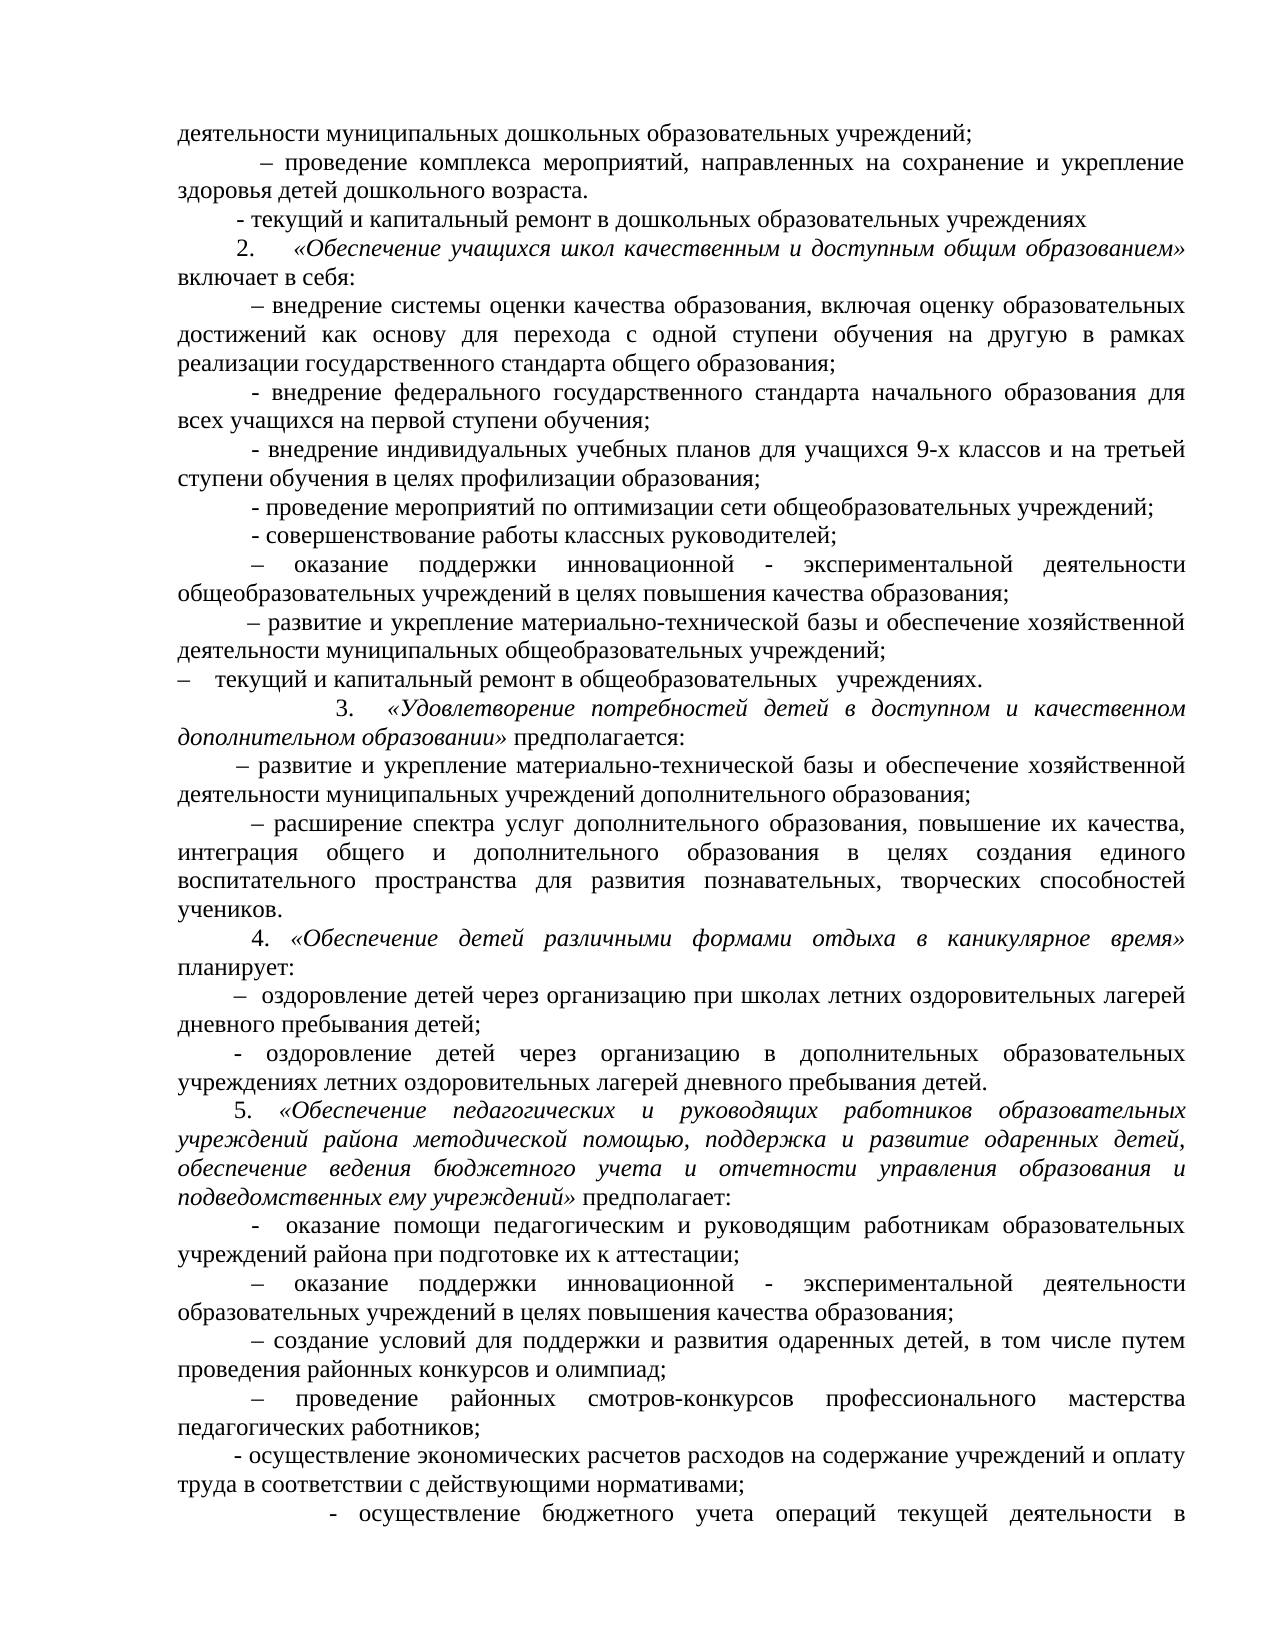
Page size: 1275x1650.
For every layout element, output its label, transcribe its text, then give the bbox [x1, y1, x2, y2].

text - оказание помощи педагогическим и руководящим работникам образовательных учреждений района при подготовке их к аттестации; [177, 1211, 1186, 1268]
text 4. «Обеспечение детей различными формами отдыха в каникулярное время» планирует: [177, 923, 1186, 981]
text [177, 1498, 1186, 1527]
text - внедрение федерального государственного стандарта начального образования для всех учащихся на первой ступени обучения; [177, 377, 1186, 434]
text - осуществление экономических расчетов расходов на содержание учреждений и оплату труда в соответствии с действующими нормативами; [177, 1441, 1186, 1498]
text – развитие и укрепление материально-технической базы и обеспечение хозяйственной деятельности муниципальных учреждений дополнительного образования; [177, 751, 1186, 808]
text – проведение районных смотров-конкурсов профессионального мастерства педагогических работников; [177, 1383, 1186, 1441]
text – расширение спектра услуг дополнительного образования, повышение их качества, интеграция общего и дополнительного образования в целях создания единого воспитательного пространства для развития познавательных, творческих способностей учеников. [177, 808, 1186, 923]
text – проведение комплекса мероприятий, направленных на сохранение и укрепление здоровья детей дошкольного возраста. [177, 147, 1186, 204]
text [177, 118, 1186, 147]
text 5. «Обеспечение педагогических и руководящих работников образовательных учреждений района методической помощью, поддержка и развитие одаренных детей, обеспечение ведения бюджетного учета и отчетности управления образования и подведомственных ему учреждений» предполагает: [177, 1096, 1186, 1211]
text – оказание поддержки инновационной - экспериментальной деятельности образовательных учреждений в целях повышения качества образования; [177, 1268, 1186, 1326]
text - проведение мероприятий по оптимизации сети общеобразовательных учреждений; [177, 492, 1186, 521]
text - оздоровление детей через организацию в дополнительных образовательных учреждениях летних оздоровительных лагерей дневного пребывания детей. [177, 1038, 1186, 1096]
text – создание условий для поддержки и развития одаренных детей, в том числе путем проведения районных конкурсов и олимпиад; [177, 1326, 1186, 1383]
text – текущий и капитальный ремонт в общеобразовательных учреждениях. [177, 664, 1186, 693]
text - текущий и капитальный ремонт в дошкольных образовательных учреждениях [177, 204, 1186, 233]
text – развитие и укрепление материально-технической базы и обеспечение хозяйственной деятельности муниципальных общеобразовательных учреждений; [177, 607, 1186, 664]
text - совершенствование работы классных руководителей; [177, 521, 1186, 549]
text - внедрение индивидуальных учебных планов для учащихся 9-х классов и на третьей ступени обучения в целях профилизации образования; [177, 434, 1186, 492]
text 3. «Удовлетворение потребностей детей в доступном и качественном дополнительном образовании» предполагается: [177, 693, 1186, 751]
text 2. «Обеспечение учащихся школ качественным и доступным общим образованием» включает в себя: [177, 233, 1186, 291]
text – оказание поддержки инновационной - экспериментальной деятельности общеобразовательных учреждений в целях повышения качества образования; [177, 549, 1186, 607]
text – оздоровление детей через организацию при школах летних оздоровительных лагерей дневного пребывания детей; [177, 981, 1186, 1038]
text – внедрение системы оценки качества образования, включая оценку образовательных достижений как основу для перехода с одной ступени обучения на другую в рамках реализации государственного стандарта общего образования; [177, 291, 1186, 377]
